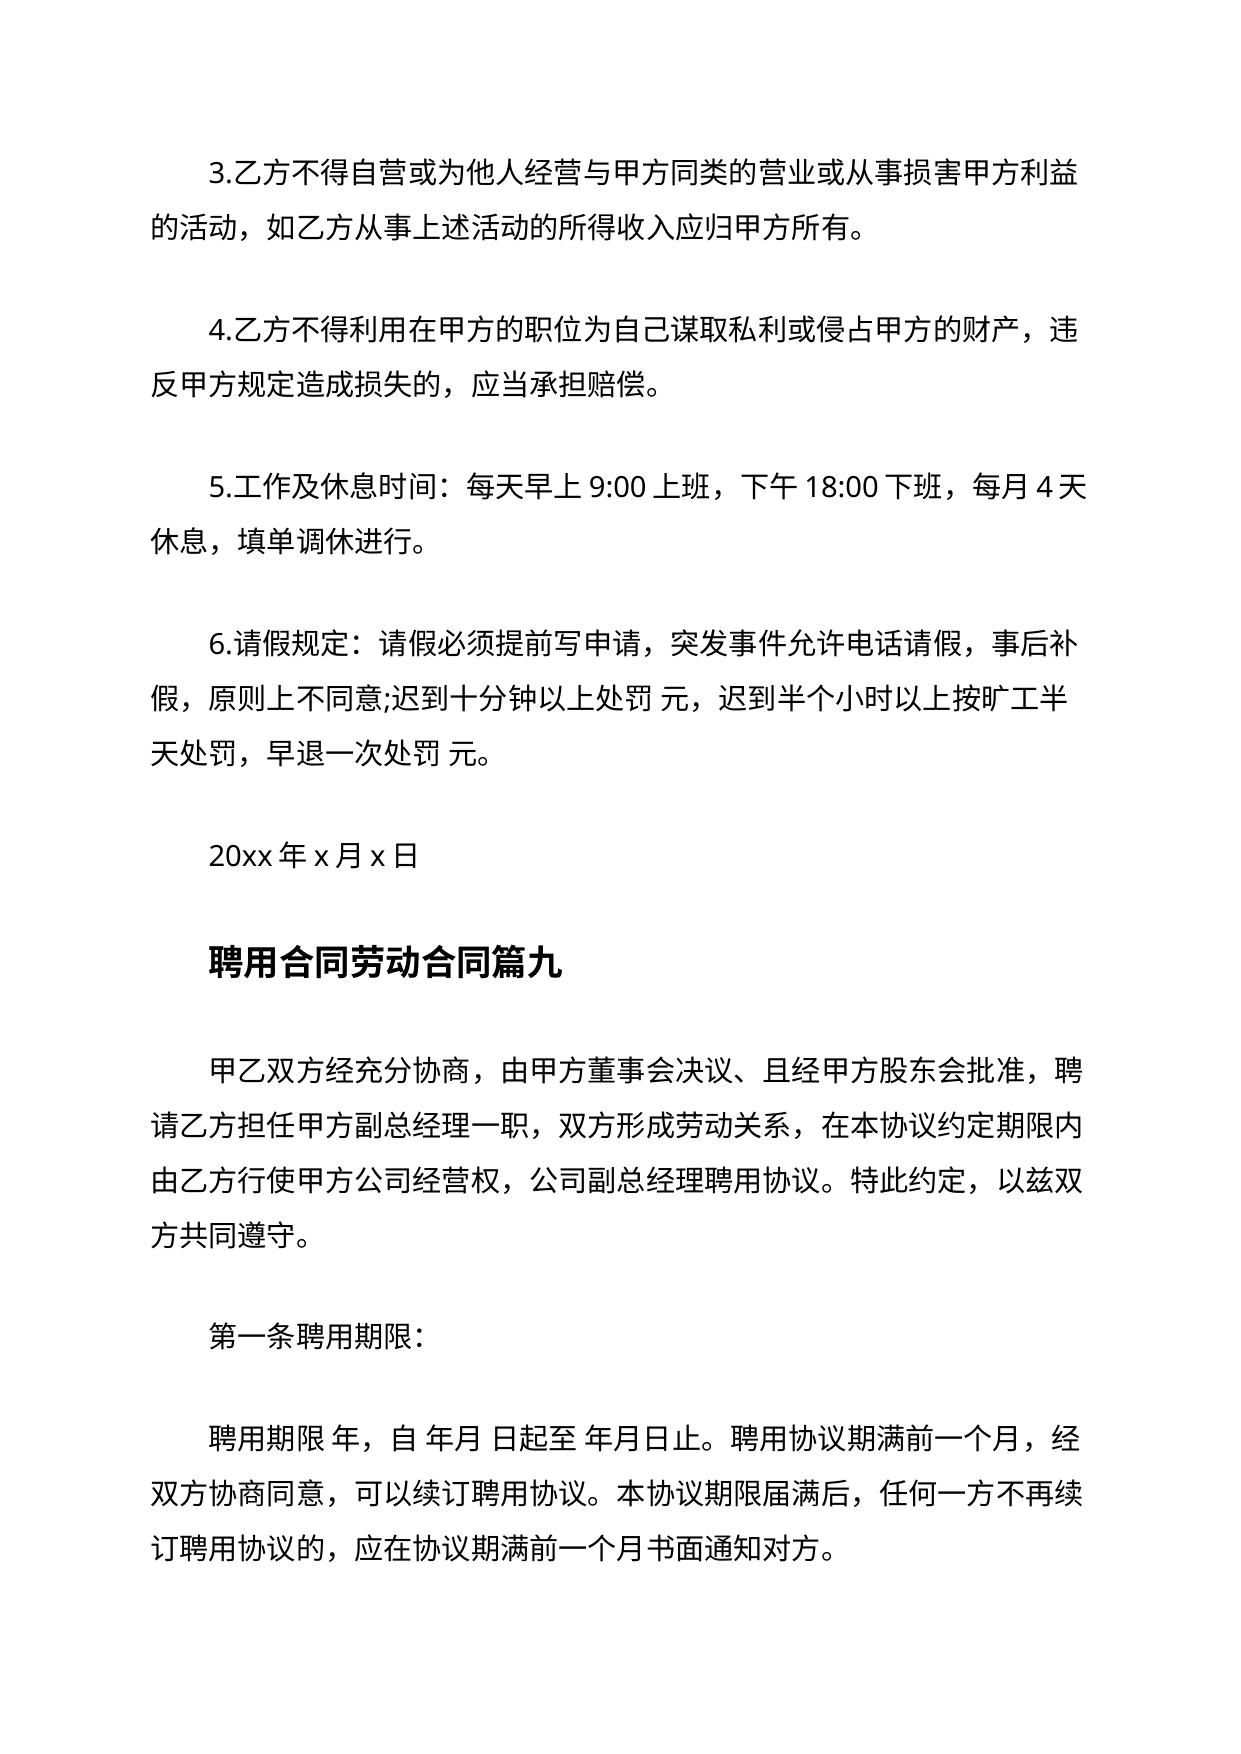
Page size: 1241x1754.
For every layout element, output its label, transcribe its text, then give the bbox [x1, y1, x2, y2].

text 5.工作及休息时间：每天早上9:00上班，下午18:00下班，每月4天休息，填单调休进行。 [150, 463, 1090, 561]
text 第一条聘用期限： [150, 1314, 1090, 1356]
text 6.请假规定：请假必须提前写申请，突发事件允许电话请假，事后补假，原则上不同意;迟到十分钟以上处罚 元，迟到半个小时以上按旷工半天处罚，早退一次处罚 元。 [150, 620, 1090, 773]
text 3.乙方不得自营或为他人经营与甲方同类的营业或从事损害甲方利益的活动，如乙方从事上述活动的所得收入应归甲方所有。 [150, 150, 1090, 247]
text 聘用期限 年，自 年月 日起至 年月日止。聘用协议期满前一个月，经双方协商同意，可以续订聘用协议。本协议期限届满后，任何一方不再续订聘用协议的，应在协议期满前一个月书面通知对方。 [150, 1416, 1090, 1568]
text 4.乙方不得利用在甲方的职位为自己谋取私利或侵占甲方的财产，违反甲方规定造成损失的，应当承担赔偿。 [150, 307, 1090, 404]
text 聘用合同劳动合同篇九 [150, 934, 1090, 985]
text 甲乙双方经充分协商，由甲方董事会决议、且经甲方股东会批准，聘请乙方担任甲方副总经理一职，双方形成劳动关系，在本协议约定期限内由乙方行使甲方公司经营权，公司副总经理聘用协议。特此约定，以兹双方共同遵守。 [150, 1047, 1090, 1254]
text 20xx年x月x日 [150, 832, 1090, 874]
